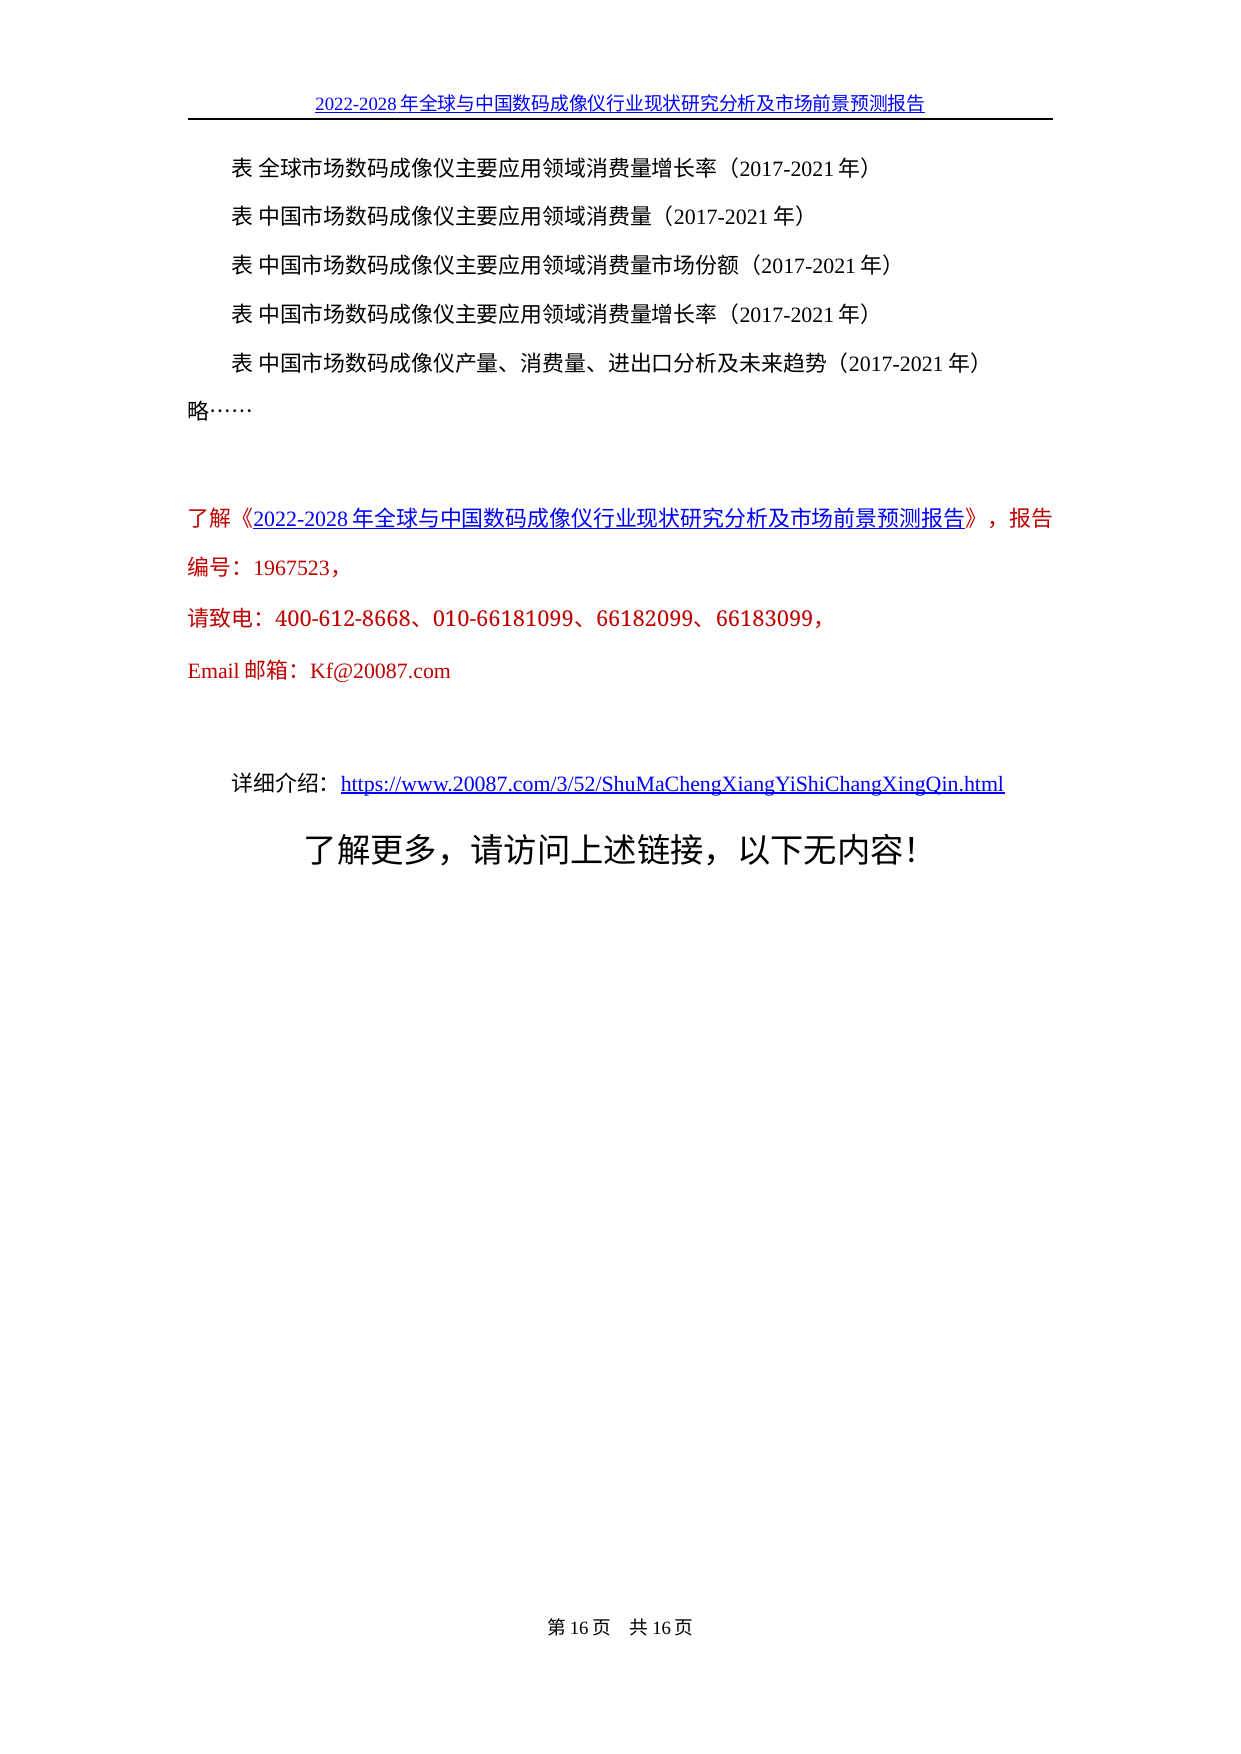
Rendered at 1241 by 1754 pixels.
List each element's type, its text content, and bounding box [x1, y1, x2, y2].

text 了解《2022-2028年全球与中国数码成像仪行业现状研究分析及市场前景预测报告》，报告编号：1967523， [187, 500, 1053, 582]
text Email邮箱：Kf@20087.com [187, 652, 1053, 685]
text 请致电：400-612-8668、010-66181099、66182099、66183099， [187, 601, 1053, 633]
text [187, 150, 1053, 426]
title 了解更多，请访问上述链接，以下无内容！ [187, 815, 1053, 880]
text 详细介绍：https://www.20087.com/3/52/ShuMaChengXiangYiShiChangXingQin.html [187, 765, 1053, 798]
